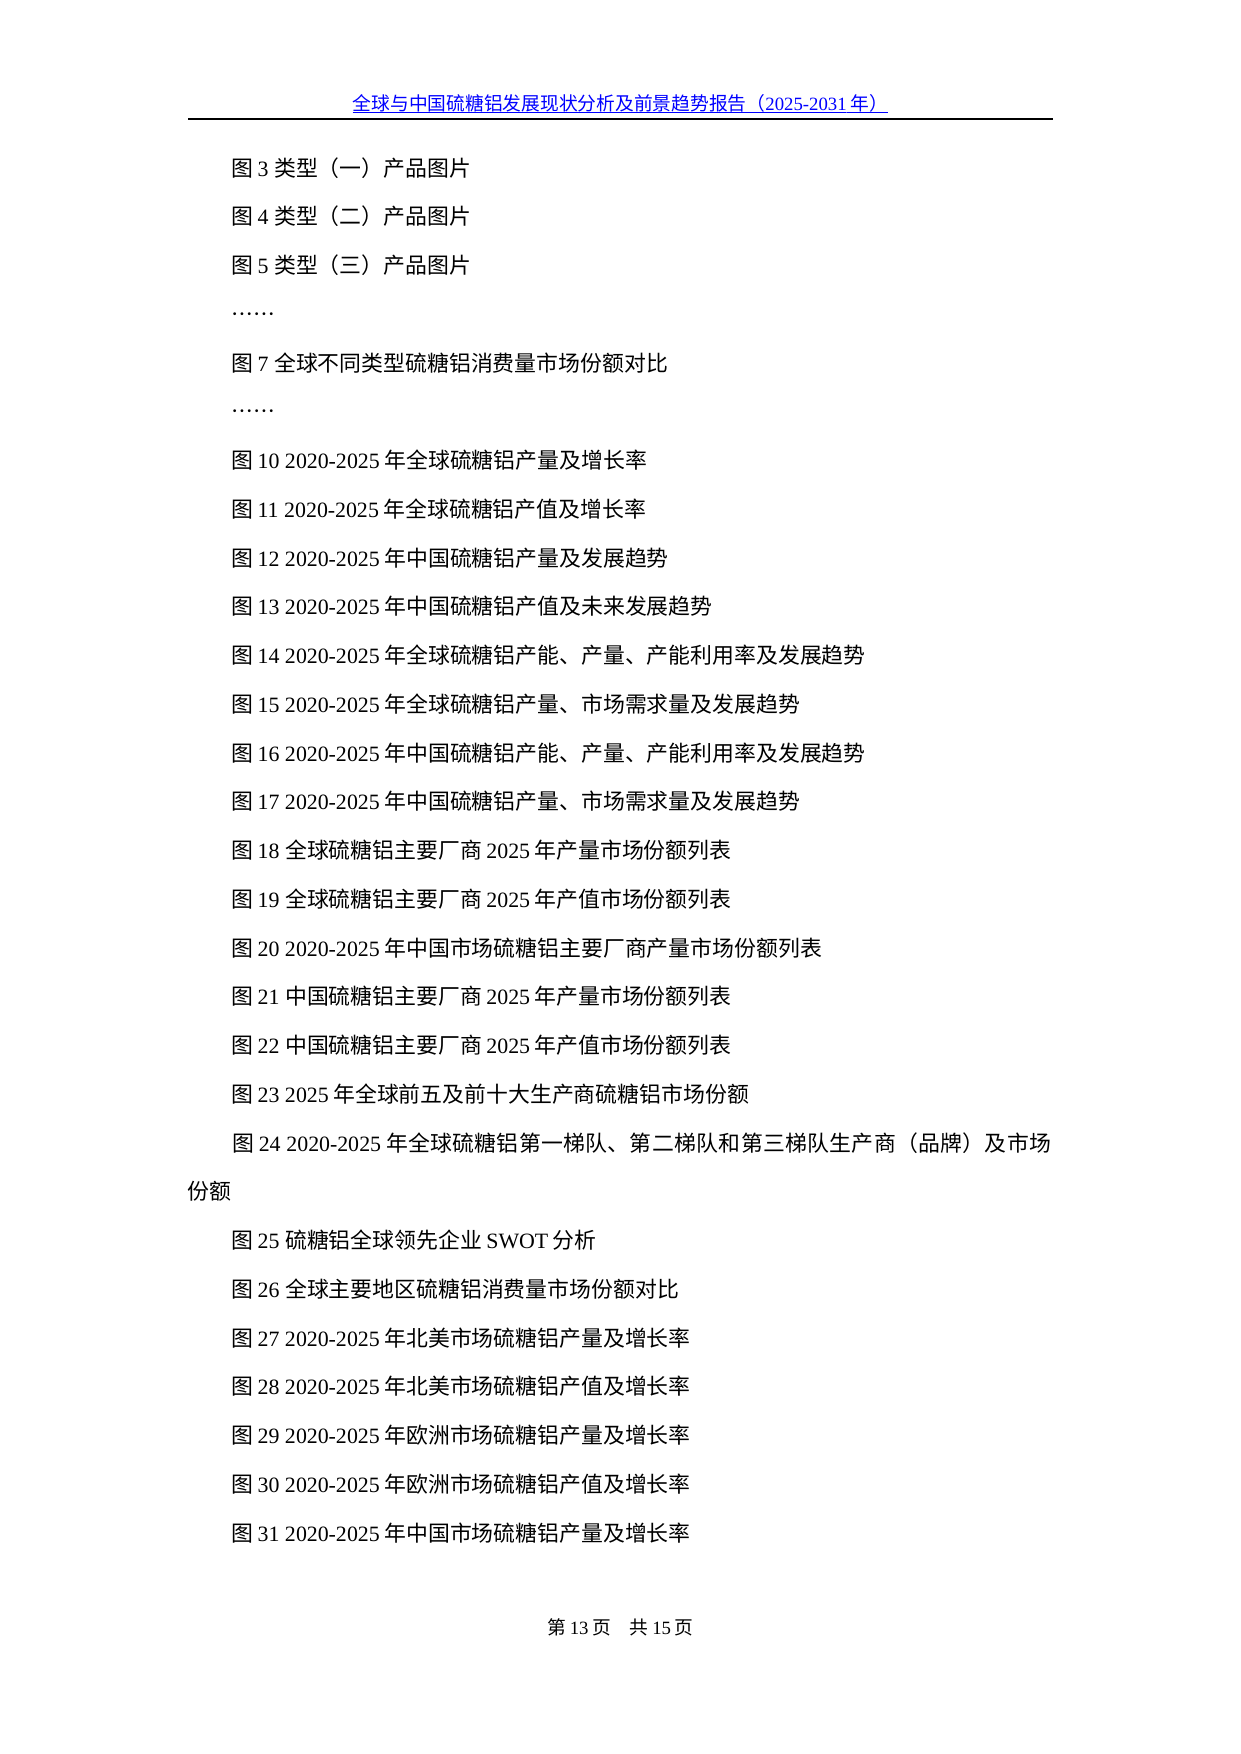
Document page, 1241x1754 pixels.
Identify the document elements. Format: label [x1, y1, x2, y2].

text [187, 150, 1053, 1548]
